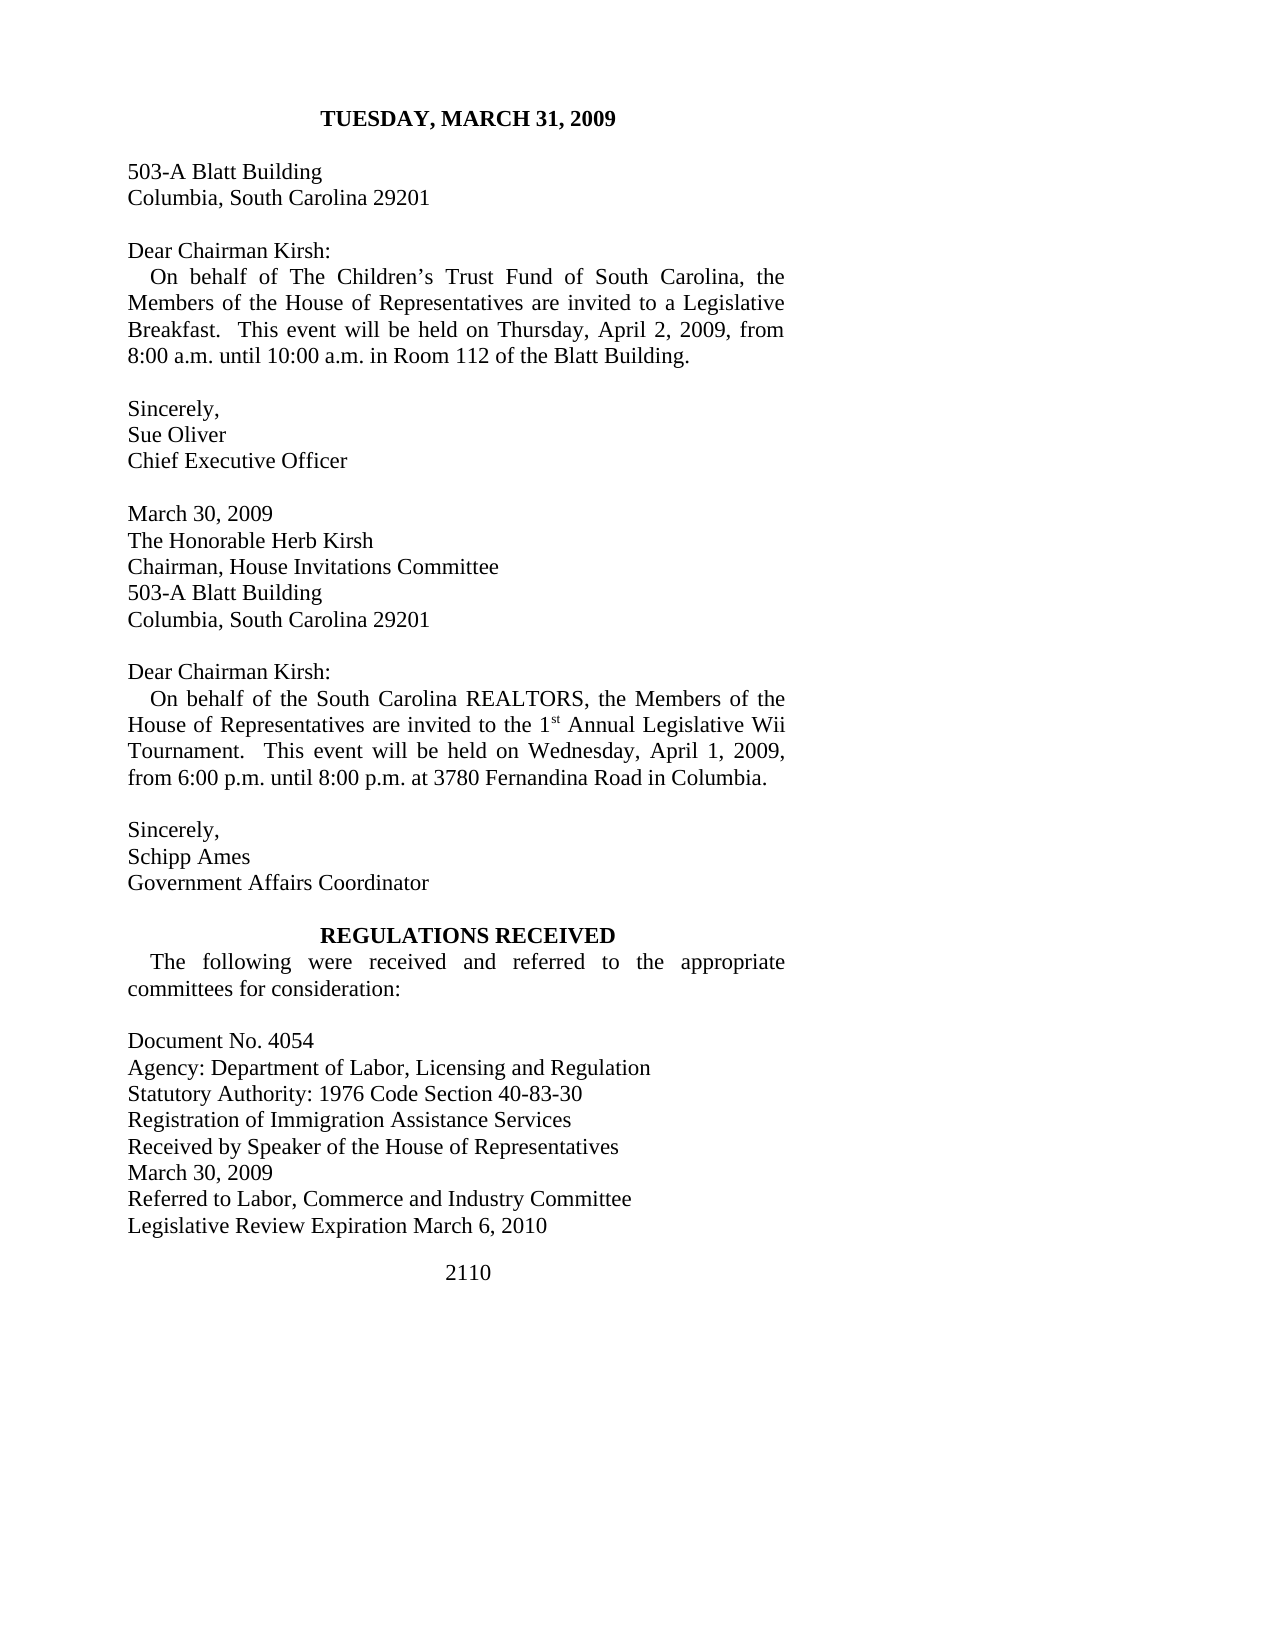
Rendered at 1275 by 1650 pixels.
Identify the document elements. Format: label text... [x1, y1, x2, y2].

text Agency: Department of Labor, Licensing and Regulation [127, 1054, 786, 1080]
text REGULATIONS RECEIVED [127, 922, 786, 948]
text On behalf of the South Carolina REALTORS, the Members of the House of Representatives are invited to the 1st Annual Legislative Wii Tournament. This event will be held on Wednesday, April 1, 2009, from 6:00 p.m. until 8:00 p.m. at 3780 Fernandina Road in Columbia. [127, 685, 786, 790]
text Columbia, South Carolina 29201 [127, 606, 786, 632]
text Chief Executive Officer [127, 448, 786, 474]
text Chairman, House Invitations Committee [127, 553, 786, 579]
text On behalf of The Children’s Trust Fund of South Carolina, the Members of the House of Representatives are invited to a Legislative Breakfast. This event will be held on Thursday, April 2, 2009, from 8:00 a.m. until 10:00 a.m. in Room 112 of the Blatt Building. [127, 263, 786, 368]
text Sue Oliver [127, 421, 786, 448]
text Dear Chairman Kirsh: [127, 237, 786, 263]
text The Honorable Herb Kirsh [127, 527, 786, 553]
text Government Affairs Coordinator [127, 869, 786, 896]
text Columbia, South Carolina 29201 [127, 184, 786, 210]
text Document No. 4054 [127, 1027, 786, 1054]
text Sincerely, [127, 817, 786, 843]
text Referred to Labor, Commerce and Industry Committee [127, 1186, 786, 1212]
text March 30, 2009 [127, 500, 786, 527]
text March 30, 2009 [127, 1159, 786, 1186]
text Received by Speaker of the House of Representatives [127, 1133, 786, 1159]
text Registration of Immigration Assistance Services [127, 1106, 786, 1133]
text 503-A Blatt Building [127, 579, 786, 606]
text 503-A Blatt Building [127, 158, 786, 184]
text Schipp Ames [127, 843, 786, 869]
text The following were received and referred to the appropriate committees for consideration: [127, 948, 786, 1001]
text Sincerely, [127, 395, 786, 421]
text Legislative Review Expiration March 6, 2010 [127, 1212, 786, 1238]
text Statutory Authority: 1976 Code Section 40-83-30 [127, 1080, 786, 1106]
text Dear Chairman Kirsh: [127, 658, 786, 685]
